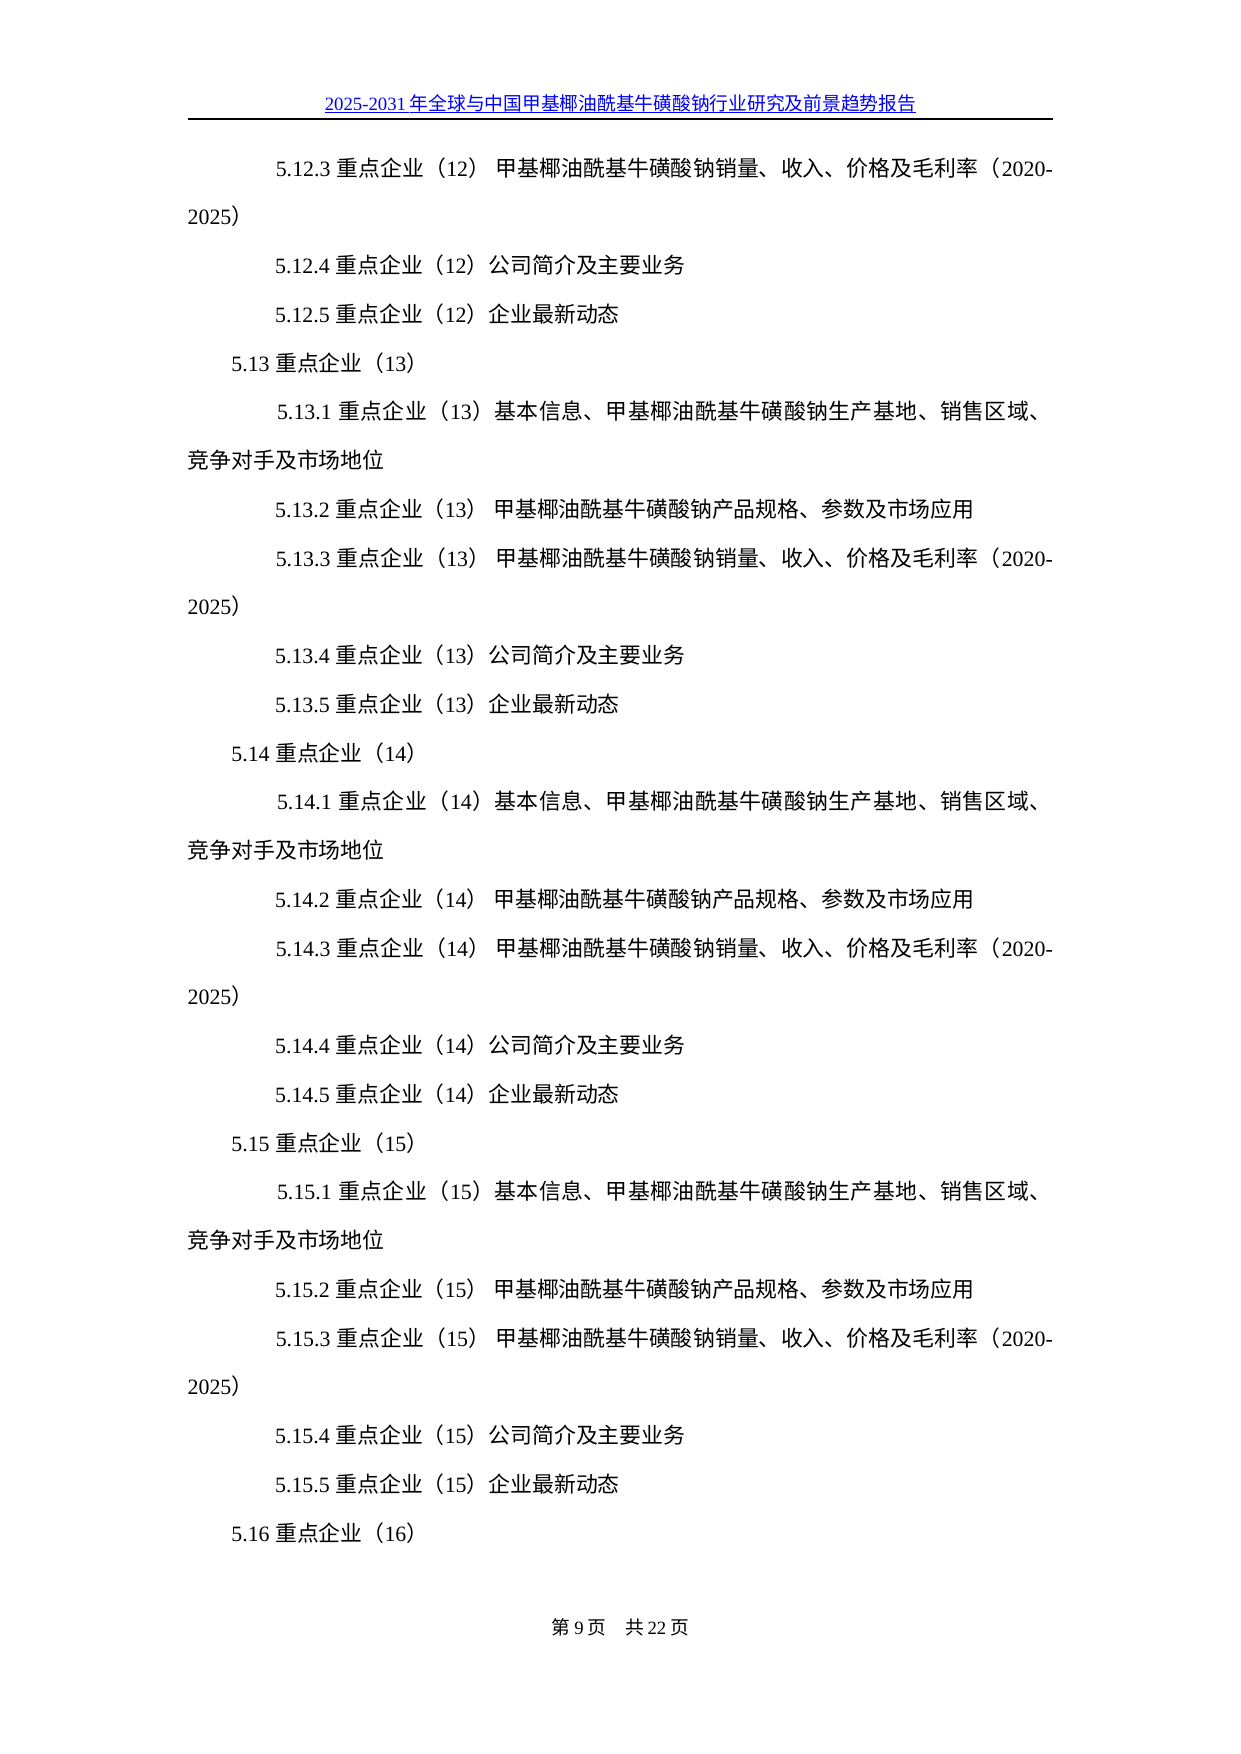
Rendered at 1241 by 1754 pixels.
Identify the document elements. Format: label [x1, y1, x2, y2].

text [187, 150, 1053, 1548]
